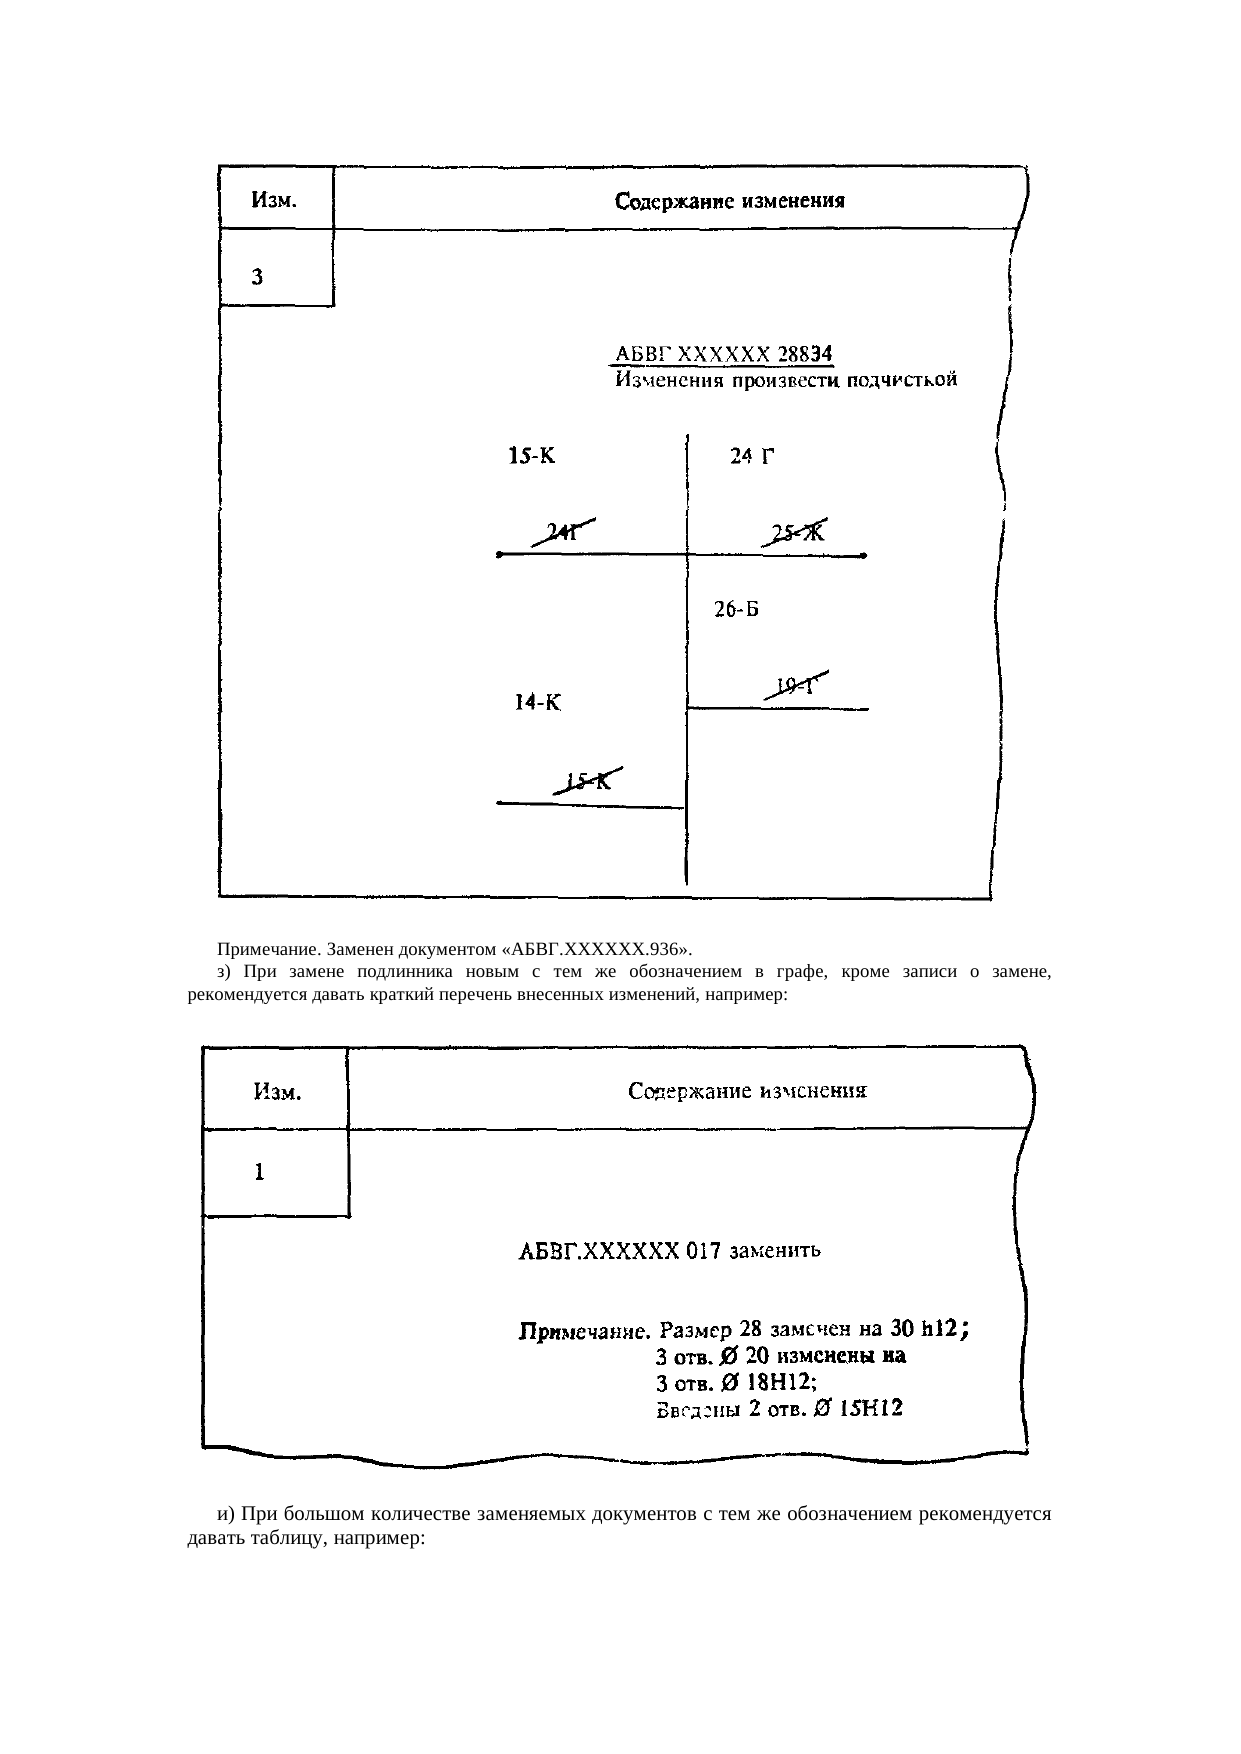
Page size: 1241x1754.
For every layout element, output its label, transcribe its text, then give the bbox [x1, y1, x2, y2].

text Примечание. Заменен документом «АБВГ.ХХХХХХ.936». [187, 938, 1053, 960]
text з) При замене подлинника новым с тем же обозначением в графе, кроме записи о замене, рекомендуется давать краткий перечень внесенных изменений, например: [187, 960, 1053, 1004]
picture [201, 150, 1039, 916]
picture [187, 1032, 1049, 1477]
text и) При большом количестве заменяемых документов с тем же обозначением рекомендуется давать таблицу, например: [187, 1501, 1053, 1549]
